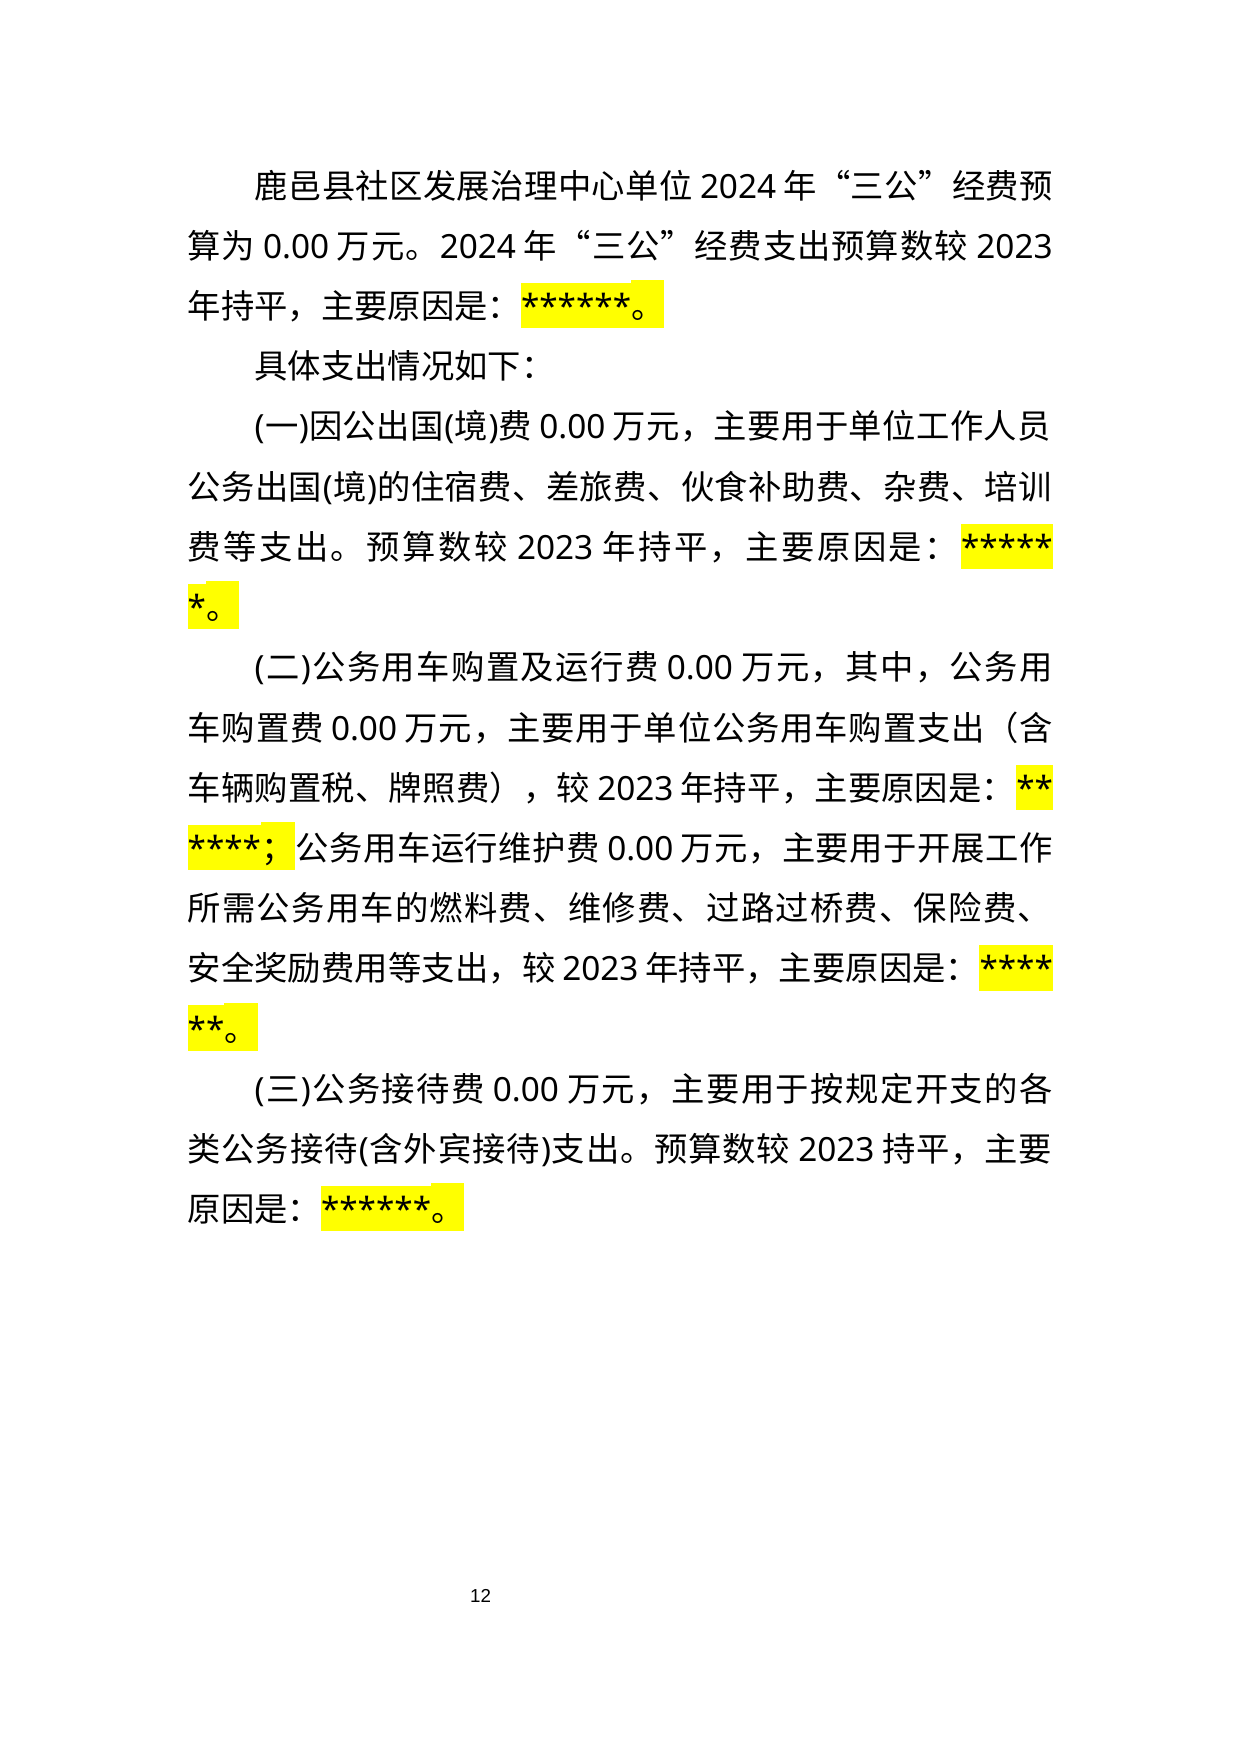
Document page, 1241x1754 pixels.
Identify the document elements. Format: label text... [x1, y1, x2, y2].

text (三)公务接待费0.00万元，主要用于按规定开支的各类公务接待(含外宾接待)支出。预算数较2023持平，主要原因是：******。 [187, 1053, 1053, 1234]
text (一)因公出国(境)费0.00万元，主要用于单位工作人员公务出国(境)的住宿费、差旅费、伙食补助费、杂费、培训费等支出。预算数较2023年持平，主要原因是：******。 [187, 391, 1053, 632]
text (二)公务用车购置及运行费0.00万元，其中，公务用车购置费0.00万元，主要用于单位公务用车购置支出（含车辆购置税、牌照费），较2023年持平，主要原因是：******；公务用车运行维护费0.00万元，主要用于开展工作所需公务用车的燃料费、维修费、过路过桥费、保险费、安全奖励费用等支出，较2023年持平，主要原因是：******。 [187, 632, 1053, 1053]
text 具体支出情况如下： [187, 331, 1053, 391]
text 鹿邑县社区发展治理中心单位2024年“三公”经费预算为0.00万元。2024年“三公”经费支出预算数较2023年持平，主要原因是：******。 [187, 150, 1053, 331]
